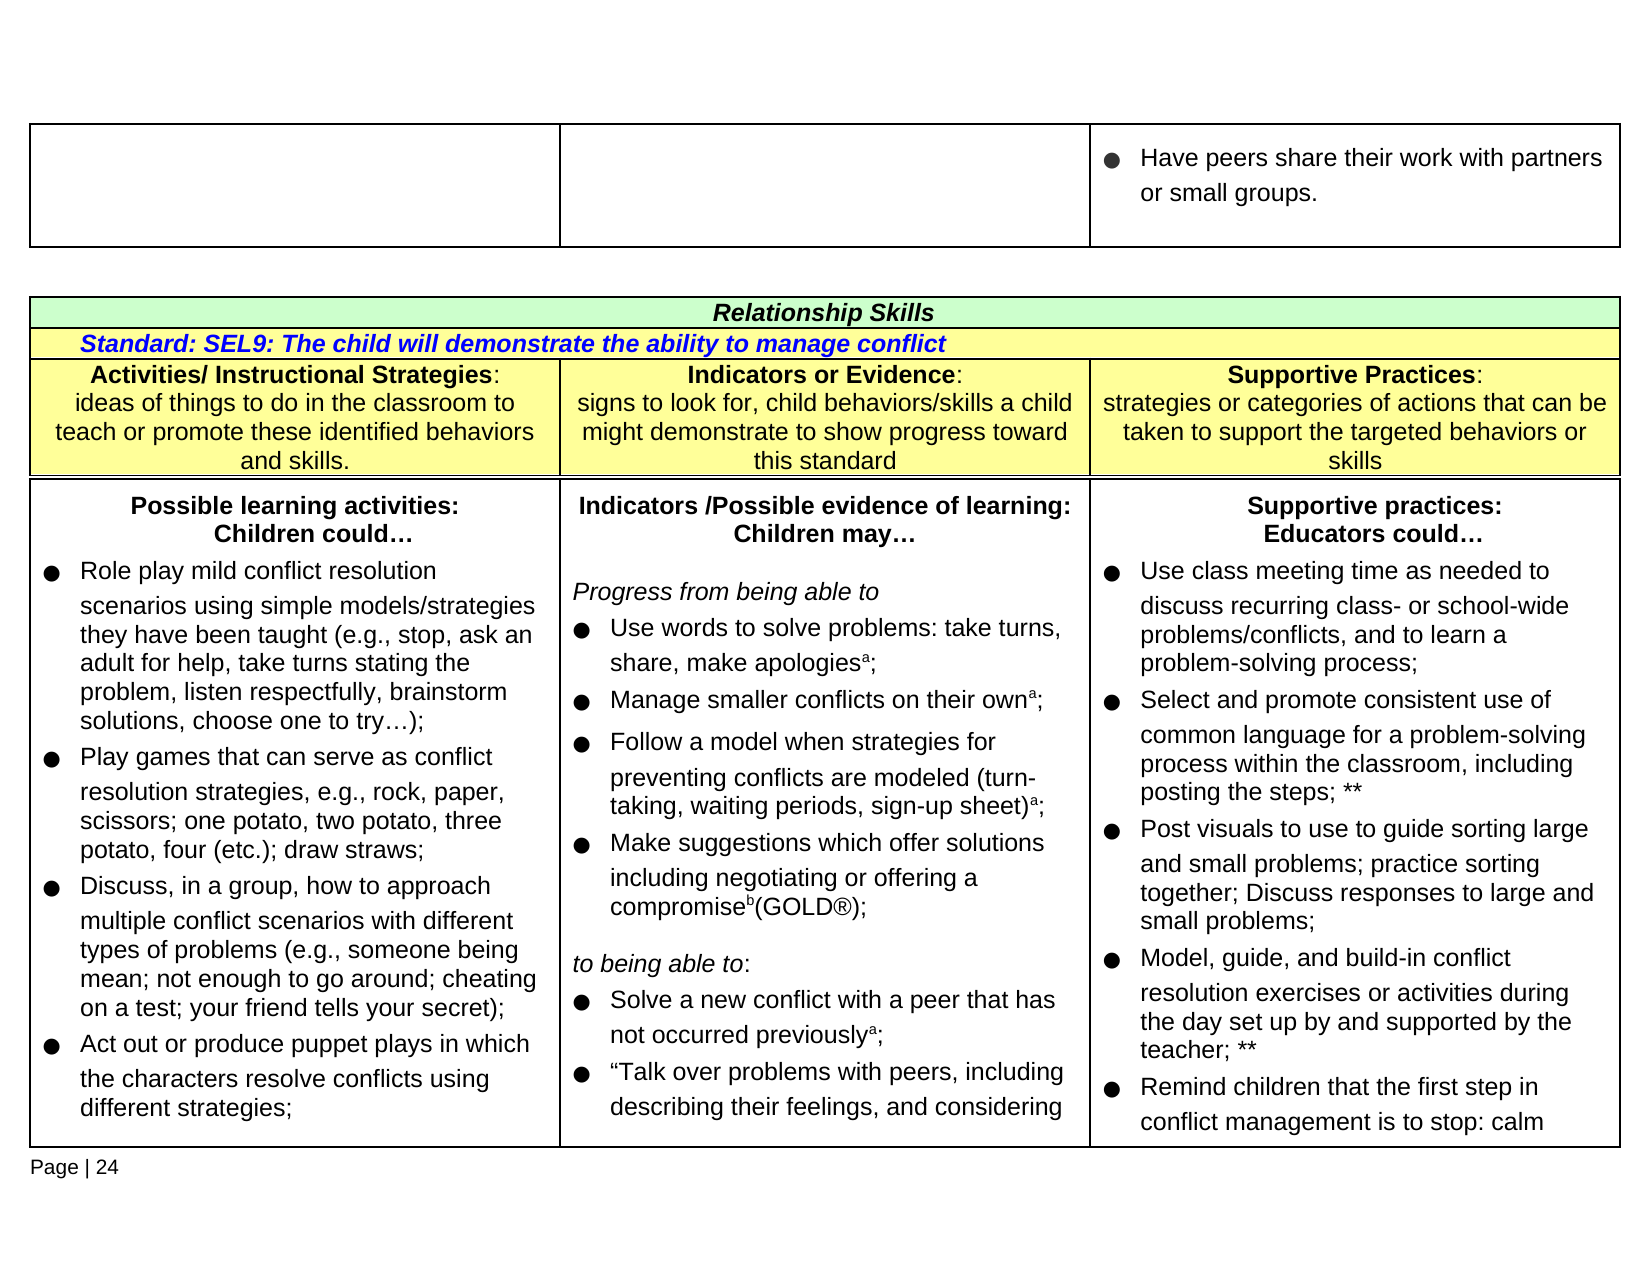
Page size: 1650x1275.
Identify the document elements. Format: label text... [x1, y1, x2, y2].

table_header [31, 480, 559, 1146]
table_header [561, 480, 1089, 1146]
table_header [1091, 480, 1619, 1146]
table_cell Indicators or Evidence: signs to look for, child behaviors/skills a child might demonstrate to show progress toward this standard [561, 360, 1089, 474]
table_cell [1091, 125, 1619, 246]
table_header Relationship Skills [31, 298, 1619, 327]
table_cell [31, 125, 559, 246]
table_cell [561, 125, 1089, 246]
table_cell Activities/ Instructional Strategies: ideas of things to do in the classroom to teach or promote these identified behaviors and skills. [31, 360, 559, 474]
table_cell Supportive Practices: strategies or categories of actions that can be taken to support the targeted behaviors or skills [1091, 360, 1619, 474]
table_cell Standard: SEL9: The child will demonstrate the ability to manage conflict [31, 329, 1619, 357]
